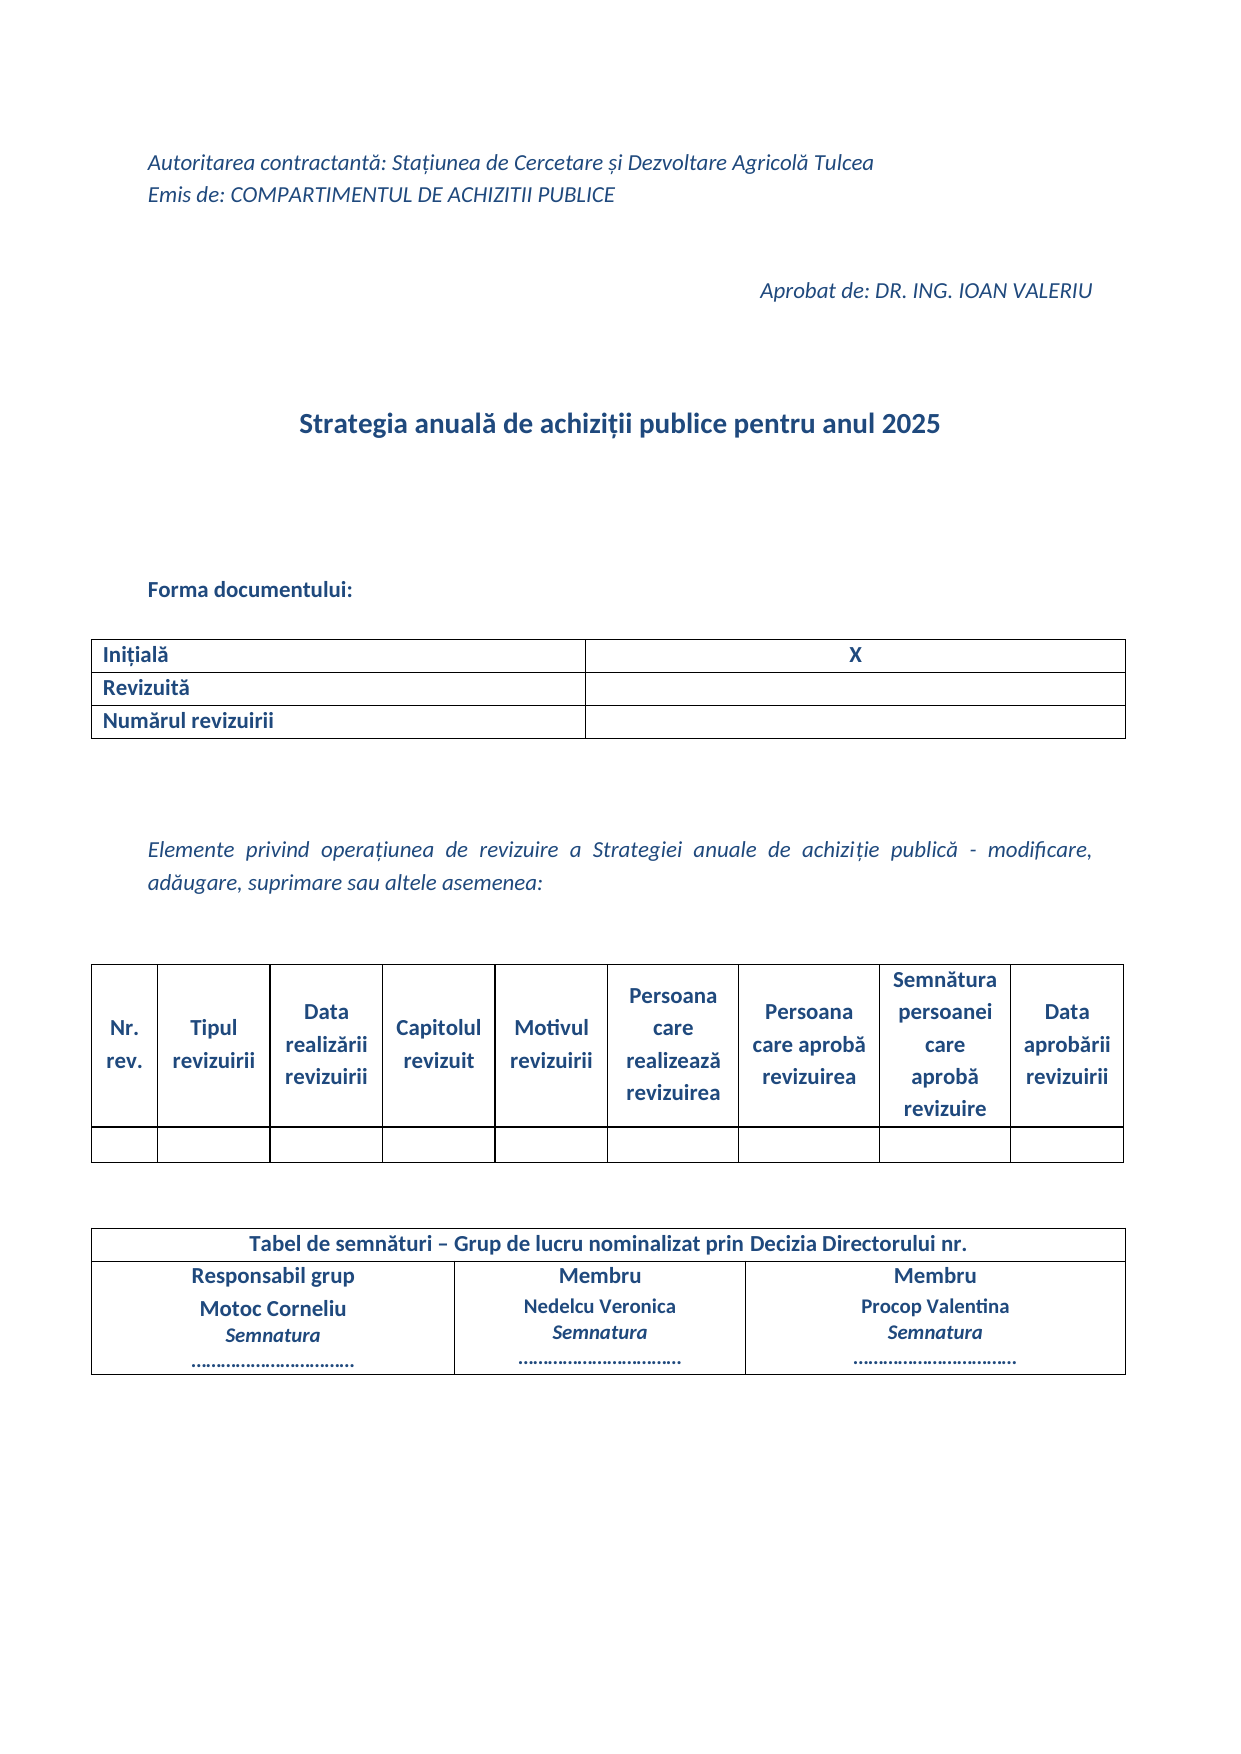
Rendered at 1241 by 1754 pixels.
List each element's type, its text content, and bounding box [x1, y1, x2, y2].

table_header Semnătura persoanei care aprobă revizuire [880, 965, 1010, 1126]
table_cell [880, 1128, 1010, 1162]
table_cell [586, 706, 1125, 738]
table_header Data realizării revizuirii [271, 965, 382, 1126]
table_cell [608, 1128, 738, 1162]
text Forma documentului: [148, 575, 1093, 603]
table_cell [1011, 1128, 1123, 1162]
table_header Motivul revizuirii [496, 965, 607, 1126]
table_cell [739, 1128, 879, 1162]
table_cell [271, 1128, 382, 1162]
table_cell [586, 673, 1125, 705]
table_header Persoana care realizează revizuirea [608, 965, 738, 1126]
table_header Persoana care aprobă revizuirea [739, 965, 879, 1126]
table_cell Responsabil grup Motoc Corneliu Semnatura …………………………… [92, 1262, 454, 1374]
table_header Nr. rev. [92, 965, 157, 1126]
text Strategia anuală de achiziții publice pentru anul 2025 [148, 405, 1093, 441]
table_cell Revizuită [92, 673, 585, 705]
table_header Capitolul revizuit [383, 965, 494, 1126]
table_cell [92, 1128, 157, 1162]
text Aprobat de: DR. ING. IOAN VALERIU [148, 276, 1093, 304]
table_cell [158, 1128, 269, 1162]
table_cell [496, 1128, 607, 1162]
table_cell Membru Procop Valentina Semnatura …………………………… [746, 1262, 1125, 1374]
table_cell Membru Nedelcu Veronica Semnatura …………………………… [455, 1262, 745, 1374]
text Emis de: COMPARTIMENTUL DE ACHIZITII PUBLICE [148, 180, 1093, 208]
table_header Tabel de semnături – Grup de lucru nominalizat prin Decizia Directorului nr. [92, 1229, 1125, 1261]
table_header X [586, 640, 1125, 672]
table_header Tipul revizuirii [158, 965, 269, 1126]
table_cell [383, 1128, 494, 1162]
table_header Data aprobării revizuirii [1011, 965, 1123, 1126]
table_header Inițială [92, 640, 585, 672]
text Elemente privind operațiunea de revizuire a Strategiei anuale de achiziție publică - modificare, adăugare, suprimare sau altele asemenea: [148, 836, 1093, 896]
table_cell Numărul revizuirii [92, 706, 585, 738]
text Autoritarea contractantă: Stațiunea de Cercetare și Dezvoltare Agricolă Tulcea [148, 148, 1093, 176]
